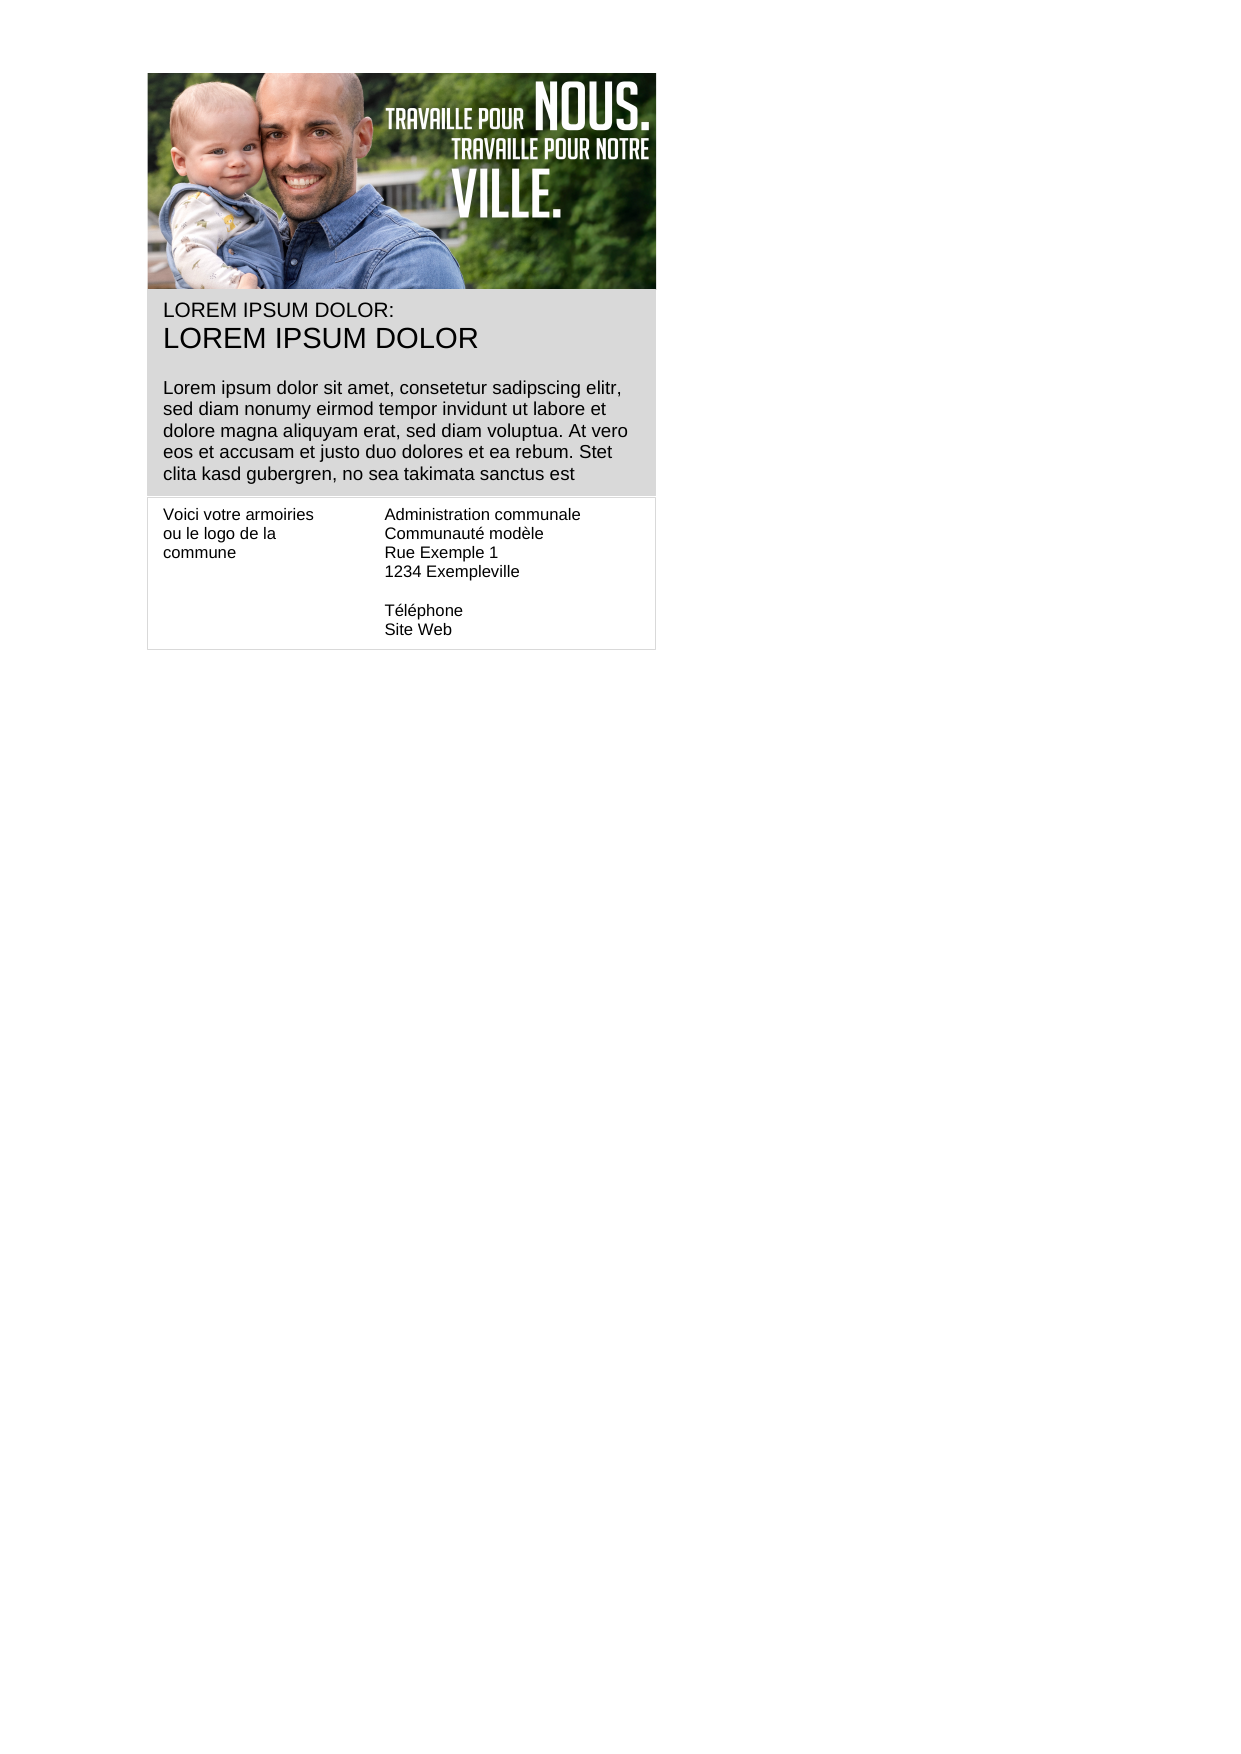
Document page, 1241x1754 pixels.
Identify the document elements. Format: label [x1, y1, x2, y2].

picture [147, 73, 657, 290]
